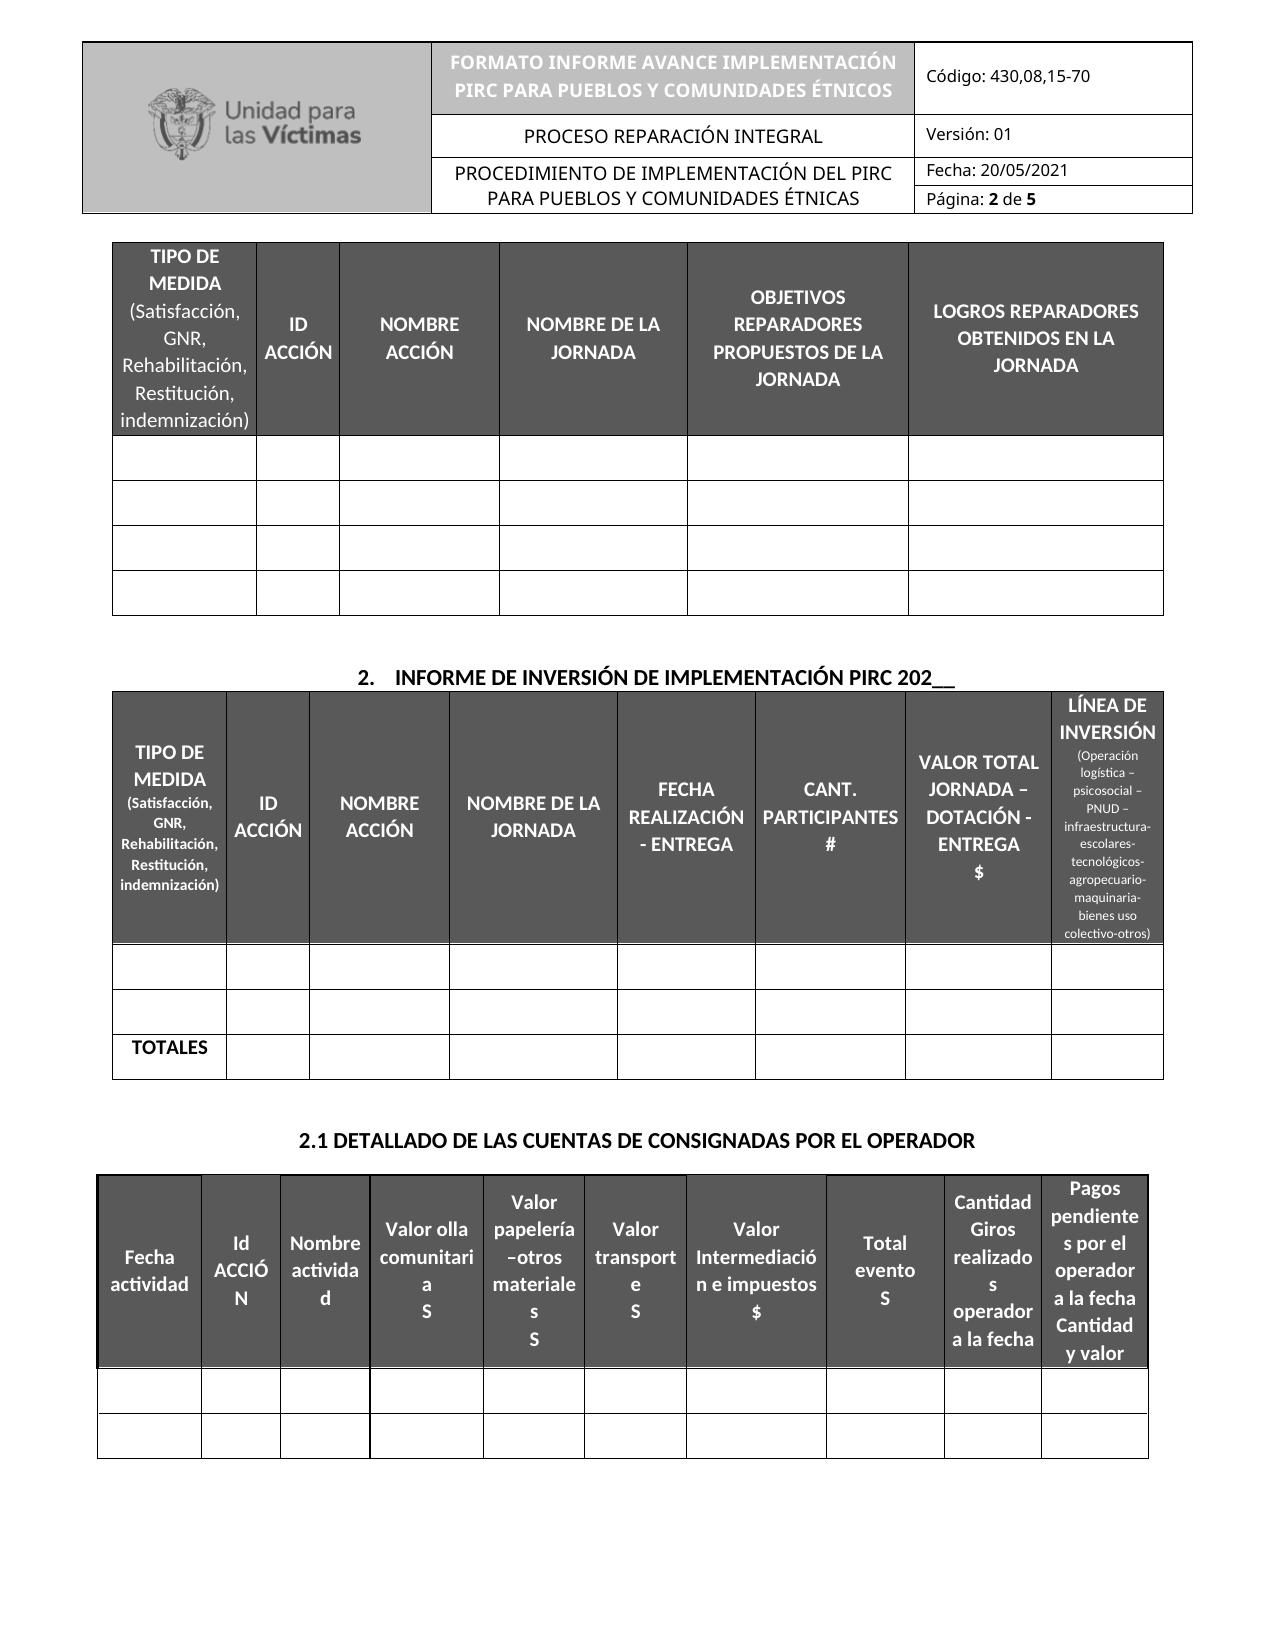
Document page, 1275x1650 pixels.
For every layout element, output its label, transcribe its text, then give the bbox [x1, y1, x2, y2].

table_cell [1052, 1035, 1163, 1079]
table_cell [945, 1369, 1041, 1412]
table_cell [227, 945, 309, 988]
table_cell [500, 571, 687, 615]
table_cell [500, 526, 687, 570]
table_cell [909, 571, 1163, 615]
table_cell [257, 436, 339, 480]
table_header TIPO DE MEDIDA (Satisfacción, GNR, Rehabilitación, Restitución, indemnización) [113, 692, 226, 943]
table_header Cantidad Giros realizados operador a la fecha [945, 1176, 1041, 1367]
table_cell [340, 481, 499, 525]
table_header Nombre actividad [281, 1176, 369, 1367]
table_header Fecha actividad [99, 1176, 201, 1367]
table_cell [1042, 1369, 1148, 1412]
table_cell [340, 571, 499, 615]
table_header NOMBRE ACCIÓN [310, 692, 449, 943]
table_cell [450, 990, 617, 1033]
table_cell [1042, 1413, 1148, 1457]
table_cell [113, 945, 226, 988]
table_header NOMBRE ACCIÓN [340, 243, 499, 435]
table_cell [585, 1369, 686, 1412]
table_header Valor olla comunitaria S [371, 1176, 483, 1367]
table_cell [687, 1414, 826, 1457]
table_cell [688, 481, 908, 525]
table_cell [227, 1035, 309, 1079]
table_cell [484, 1369, 584, 1412]
table_cell [909, 526, 1163, 570]
table_cell [257, 481, 339, 525]
table_cell [500, 436, 687, 480]
list INFORME DE INVERSIÓN DE IMPLEMENTACIÓN PIRC 202__ [150, 663, 1163, 691]
table_cell [202, 1369, 280, 1412]
table_header Total evento S [827, 1176, 944, 1367]
table_cell [909, 481, 1163, 525]
table_cell [450, 945, 617, 988]
table_header NOMBRE DE LA JORNADA [500, 243, 687, 435]
table_cell [340, 526, 499, 570]
table_cell [113, 571, 256, 615]
table_cell [945, 1414, 1041, 1457]
table_header Pagos pendientes por el operador a la fecha Cantidad y valor [1042, 1176, 1147, 1367]
table_cell [827, 1369, 944, 1412]
table_cell [371, 1414, 483, 1457]
table_header VALOR TOTAL JORNADA – DOTACIÓN -ENTREGA $ [906, 692, 1051, 943]
table_cell [281, 1369, 369, 1412]
table_cell [340, 436, 499, 480]
table_cell [687, 1369, 826, 1412]
table_cell [113, 481, 256, 525]
table_cell [113, 436, 256, 480]
table_cell [98, 1369, 201, 1412]
table_cell [756, 945, 905, 988]
table_cell [585, 1414, 686, 1457]
table_header Valor papelería –otros materiales S [484, 1176, 584, 1367]
table_cell [756, 1035, 905, 1079]
table_cell [98, 1413, 201, 1457]
table_header OBJETIVOS REPARADORES PROPUESTOS DE LA JORNADA [688, 243, 908, 435]
table_cell [500, 481, 687, 525]
table_cell [906, 945, 1051, 988]
table_cell [906, 990, 1051, 1033]
table_cell [113, 990, 226, 1033]
table_cell [484, 1414, 584, 1457]
table_header Valor Intermediación e impuestos $ [687, 1175, 826, 1367]
table_header CANT. PARTICIPANTES # [756, 692, 905, 943]
table_cell [310, 990, 449, 1033]
text 2.1 DETALLADO DE LAS CUENTAS DE CONSIGNADAS POR EL OPERADOR [112, 1127, 1163, 1154]
table_cell [227, 990, 309, 1033]
table_header FECHA REALIZACIÓN - ENTREGA [618, 692, 755, 943]
table_header Valor transporte S [585, 1176, 686, 1367]
table_cell TOTALES [113, 1035, 226, 1079]
table_cell [257, 526, 339, 570]
table_cell [257, 571, 339, 615]
table_header NOMBRE DE LA JORNADA [450, 692, 617, 943]
table_cell [688, 571, 908, 615]
table_cell [618, 990, 755, 1033]
table_cell [310, 945, 449, 988]
table_cell [688, 526, 908, 570]
table_cell [906, 1035, 1051, 1079]
table_header TIPO DE MEDIDA (Satisfacción, GNR, Rehabilitación, Restitución, indemnización) [113, 243, 256, 435]
table_header LÍNEA DE INVERSIÓN (Operación logística – psicosocial – PNUD – infraestructura- escolares-tecnológicos-agropecuario-maquinaria-bienes uso colectivo-otros) [1052, 692, 1163, 943]
table_cell [909, 436, 1163, 480]
table_cell [450, 1035, 617, 1079]
table_cell [113, 526, 256, 570]
table_cell [202, 1414, 280, 1457]
table_cell [827, 1414, 944, 1457]
table_header ID ACCIÓN [227, 692, 309, 943]
table_cell [1052, 990, 1163, 1033]
table_header LOGROS REPARADORES OBTENIDOS EN LA JORNADA [909, 243, 1163, 435]
table_cell [310, 1035, 449, 1079]
table_header ID ACCIÓN [257, 243, 339, 435]
table_cell [281, 1414, 369, 1457]
table_cell [756, 990, 905, 1033]
table_cell [1052, 945, 1163, 988]
picture [145, 84, 369, 166]
table_cell [618, 1035, 755, 1079]
table_header Id ACCIÓN [202, 1175, 280, 1367]
table_cell [688, 436, 908, 480]
table_cell [371, 1369, 483, 1412]
table_cell [618, 945, 755, 988]
